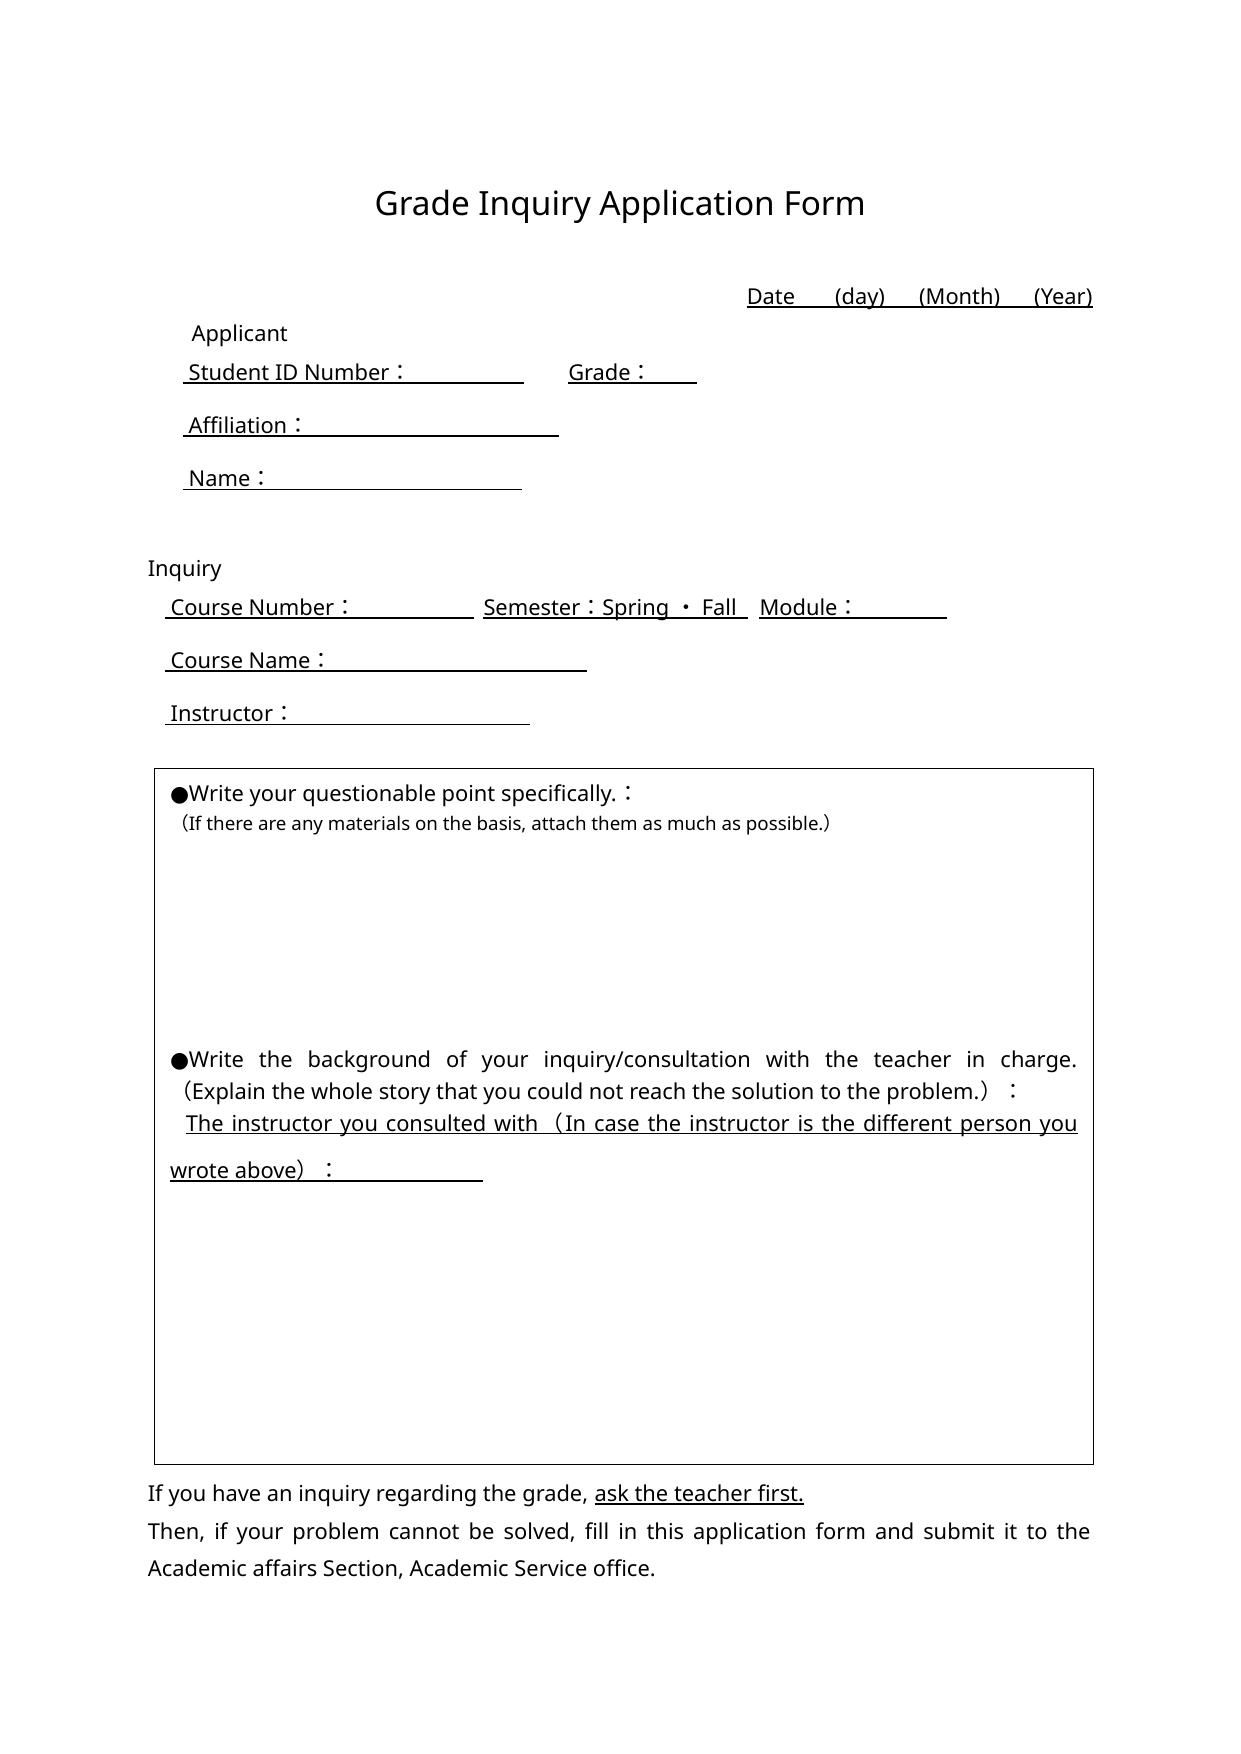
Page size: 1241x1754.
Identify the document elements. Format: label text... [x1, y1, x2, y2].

text Then, if your problem cannot be solved, fill in this application form and submit it to the Academic affairs Section, Academic Service office. [148, 1512, 1092, 1587]
text Instructor： [148, 694, 1092, 731]
text Grade Inquiry Application Form [148, 164, 1092, 239]
text Applicant [148, 314, 1092, 352]
text Inquiry [148, 549, 1092, 587]
text Name： [148, 459, 1092, 496]
text Date (day) (Month) (Year) [148, 277, 1092, 314]
text Course Number： Semester：Spring ・ Fall Module： [148, 587, 1092, 624]
text Course Name： [148, 640, 1092, 678]
text If you have an inquiry regarding the grade, ask the teacher first. [148, 1474, 1092, 1512]
text Affiliation： [148, 405, 1092, 443]
text Student ID Number： Grade： [148, 352, 1092, 389]
